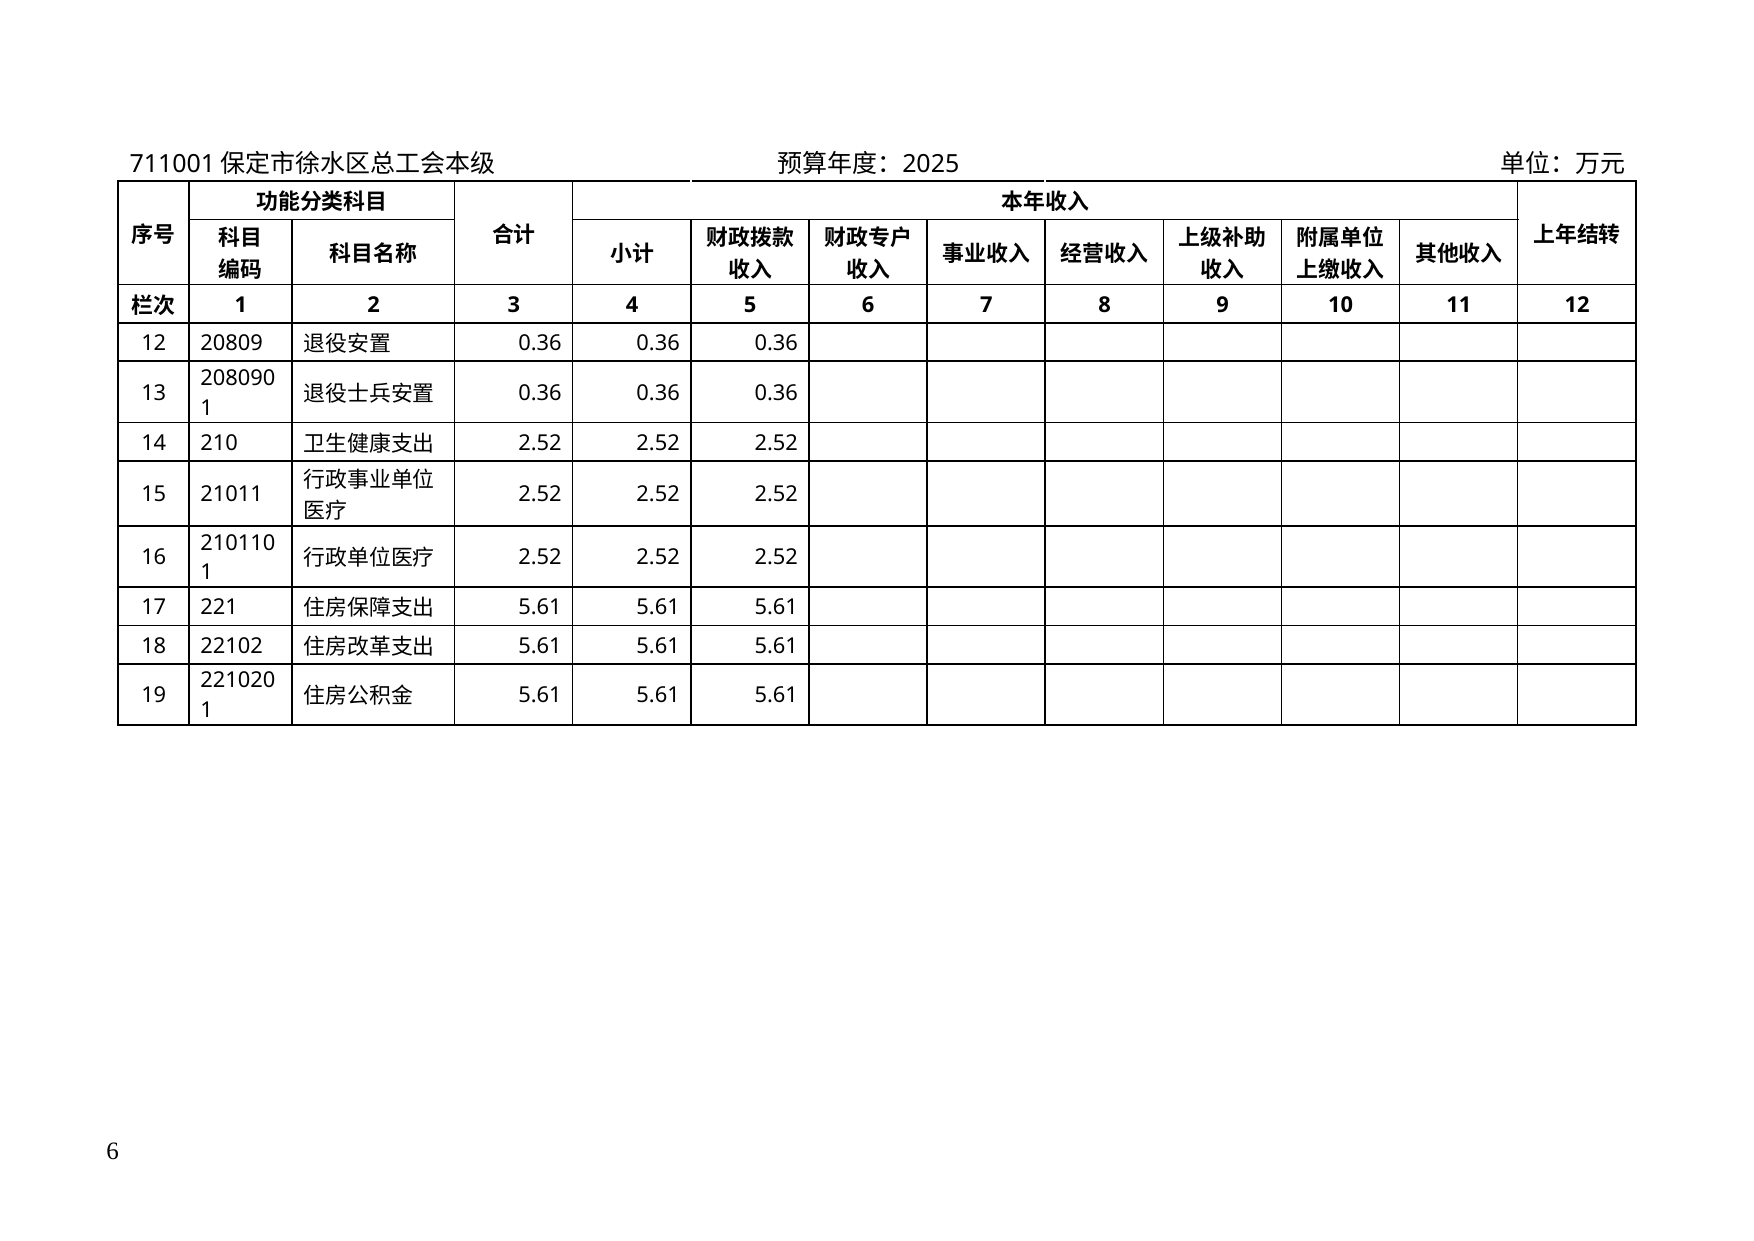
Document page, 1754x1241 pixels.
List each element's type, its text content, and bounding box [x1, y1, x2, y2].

table_cell 16 [119, 527, 188, 586]
table_cell [1164, 626, 1281, 663]
table_cell [1400, 423, 1517, 460]
table_cell [810, 423, 926, 460]
table_cell [1400, 324, 1517, 360]
table_cell 科目 编码 [190, 220, 291, 283]
table_cell [810, 362, 926, 422]
table_cell [1282, 527, 1399, 586]
table_cell 210 [190, 423, 291, 460]
table_cell 事业收入 [928, 220, 1044, 283]
table_cell [1282, 626, 1399, 663]
table_cell [1046, 324, 1163, 360]
table_cell 10 [1282, 285, 1399, 322]
table_cell 4 [573, 285, 690, 322]
table_cell 功能分类科目 [190, 182, 454, 219]
table_cell 财政拨款 收入 [692, 220, 808, 283]
table_cell [1046, 423, 1163, 460]
table_header 预算年度：2025 [692, 143, 1044, 180]
table_cell [810, 626, 926, 663]
table_cell [1518, 588, 1635, 624]
table_cell [1518, 665, 1635, 724]
table_cell 12 [119, 324, 188, 360]
table_cell [928, 527, 1044, 586]
table_cell [1518, 462, 1635, 525]
table_cell 2.52 [573, 462, 690, 525]
table_cell 2.52 [573, 423, 690, 460]
table_cell [928, 626, 1044, 663]
table_cell [1282, 324, 1399, 360]
table_cell [1282, 588, 1399, 624]
table_cell [1164, 588, 1281, 624]
table_cell [1164, 462, 1281, 525]
table_cell 2 [293, 285, 454, 322]
table_cell [928, 665, 1044, 724]
table_cell 2.52 [573, 527, 690, 586]
table_cell 17 [119, 588, 188, 624]
table_cell 退役安置 [293, 324, 454, 360]
table_cell [1518, 324, 1635, 360]
table_cell 6 [810, 285, 926, 322]
table_cell [1282, 462, 1399, 525]
table_cell 18 [119, 626, 188, 663]
table_cell 20809 [190, 324, 291, 360]
table_cell 小计 [573, 220, 690, 283]
table_cell 2.52 [692, 423, 808, 460]
table_cell 栏次 [119, 285, 188, 322]
table_cell 5.61 [573, 626, 690, 663]
table_cell [810, 527, 926, 586]
table_cell [1046, 588, 1163, 624]
table_cell 5.61 [573, 588, 690, 624]
table_cell 其他收入 [1400, 220, 1517, 283]
table_cell [1518, 362, 1635, 422]
table_cell 经营收入 [1046, 220, 1163, 283]
table_cell [1164, 665, 1281, 724]
table_cell 2.52 [455, 527, 572, 586]
table_cell 序号 [119, 182, 188, 283]
table_cell [1282, 665, 1399, 724]
table_cell [1282, 362, 1399, 422]
table_cell [928, 462, 1044, 525]
table_cell 2210201 [190, 665, 291, 724]
table_cell [1400, 462, 1517, 525]
table_cell 2.52 [455, 462, 572, 525]
table_cell 1 [190, 285, 291, 322]
table_cell [1046, 527, 1163, 586]
table_cell 5.61 [455, 626, 572, 663]
table_cell [1164, 324, 1281, 360]
table_cell 附属单位上缴收入 [1282, 220, 1399, 283]
table_cell 3 [455, 285, 572, 322]
table_cell 住房公积金 [293, 665, 454, 724]
table_cell 2.52 [692, 462, 808, 525]
table_cell [1400, 527, 1517, 586]
table_cell [1518, 423, 1635, 460]
table_cell [1400, 588, 1517, 624]
table_cell [1400, 665, 1517, 724]
table_cell 221 [190, 588, 291, 624]
table_cell 0.36 [573, 324, 690, 360]
table_cell 0.36 [692, 324, 808, 360]
table_cell 11 [1400, 285, 1517, 322]
table_cell 5 [692, 285, 808, 322]
table_cell 2.52 [692, 527, 808, 586]
table_cell 12 [1518, 285, 1635, 322]
table_cell 5.61 [573, 665, 690, 724]
table_cell 住房改革支出 [293, 626, 454, 663]
table_cell [1400, 362, 1517, 422]
table_cell 合计 [455, 182, 572, 283]
table_cell [1164, 527, 1281, 586]
table_cell 2080901 [190, 362, 291, 422]
table_cell 14 [119, 423, 188, 460]
table_cell 卫生健康支出 [293, 423, 454, 460]
table_cell [1518, 527, 1635, 586]
table_cell 5.61 [455, 665, 572, 724]
table_cell [928, 588, 1044, 624]
table_cell [1046, 362, 1163, 422]
table_cell 5.61 [455, 588, 572, 624]
table_cell 9 [1164, 285, 1281, 322]
table_cell [810, 324, 926, 360]
table_cell 上年结转 [1518, 182, 1635, 283]
table_cell 13 [119, 362, 188, 422]
table_cell 本年收入 [573, 182, 1517, 219]
table_cell [1400, 626, 1517, 663]
table_header 711001保定市徐水区总工会本级 [119, 143, 690, 180]
table_cell 2.52 [455, 423, 572, 460]
table_cell 行政单位医疗 [293, 527, 454, 586]
table_cell [928, 362, 1044, 422]
table_cell 0.36 [455, 324, 572, 360]
table_header 单位：万元 [1046, 143, 1635, 180]
table_cell 21011 [190, 462, 291, 525]
table_cell 0.36 [692, 362, 808, 422]
table_cell 0.36 [573, 362, 690, 422]
table_cell 2101101 [190, 527, 291, 586]
table_cell 住房保障支出 [293, 588, 454, 624]
table_cell [928, 324, 1044, 360]
table_cell 财政专户 收入 [810, 220, 926, 283]
table_cell 上级补助收入 [1164, 220, 1281, 283]
table_cell 22102 [190, 626, 291, 663]
table_cell 7 [928, 285, 1044, 322]
table_cell [810, 462, 926, 525]
table_cell [810, 588, 926, 624]
table_cell 5.61 [692, 588, 808, 624]
table_cell 0.36 [455, 362, 572, 422]
table_cell 5.61 [692, 626, 808, 663]
table_cell [928, 423, 1044, 460]
table_cell 行政事业单位医疗 [293, 462, 454, 525]
table_cell 19 [119, 665, 188, 724]
table_cell [1164, 362, 1281, 422]
table_cell [1046, 626, 1163, 663]
table_cell [1518, 626, 1635, 663]
table_cell 科目名称 [293, 220, 454, 283]
table_cell [810, 665, 926, 724]
table_cell [1046, 665, 1163, 724]
table_cell 15 [119, 462, 188, 525]
table_cell [1046, 462, 1163, 525]
table_cell 8 [1046, 285, 1163, 322]
table_cell 5.61 [692, 665, 808, 724]
table_cell [1164, 423, 1281, 460]
table_cell [1282, 423, 1399, 460]
table_cell 退役士兵安置 [293, 362, 454, 422]
